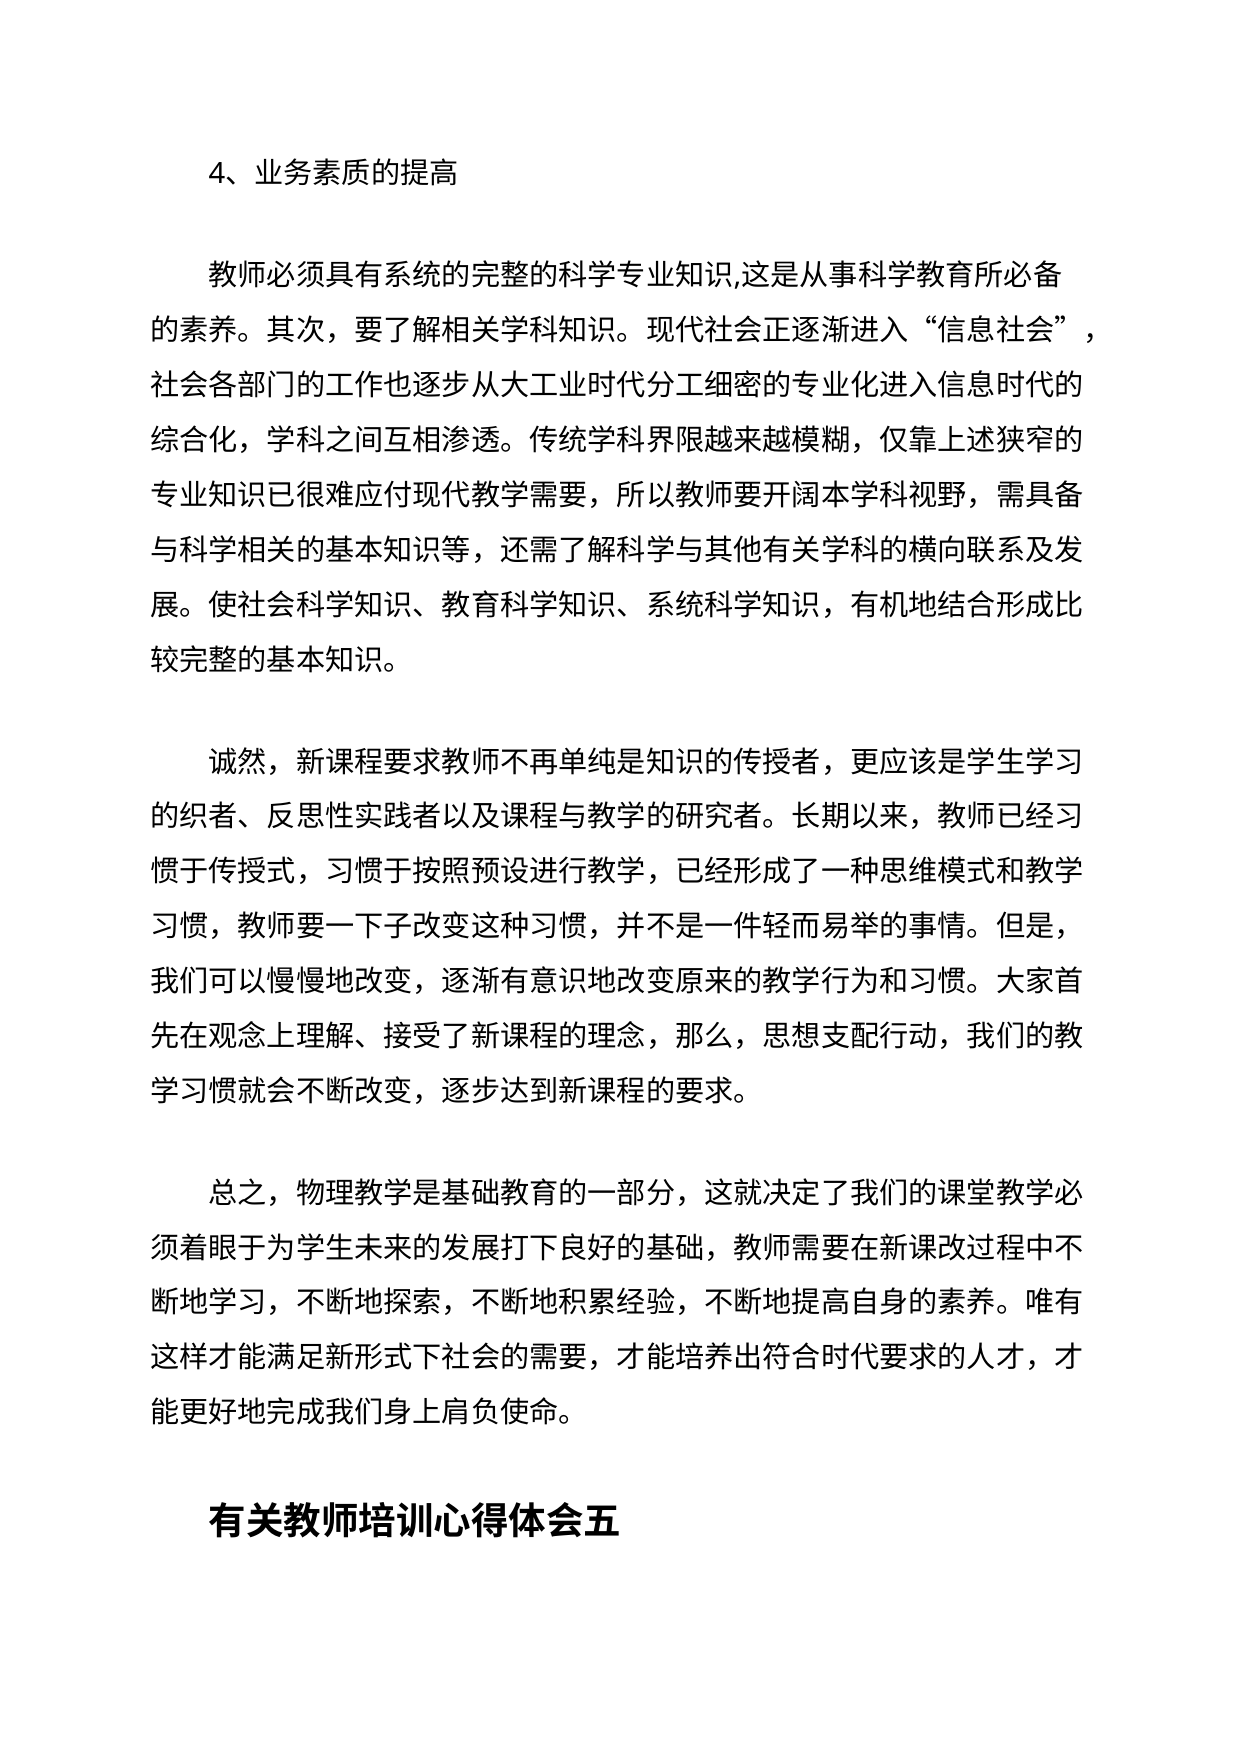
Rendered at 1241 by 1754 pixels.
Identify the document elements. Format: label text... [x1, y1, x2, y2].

text 诚然，新课程要求教师不再单纯是知识的传授者，更应该是学生学习的织者、反思性实践者以及课程与教学的研究者。长期以来，教师已经习惯于传授式，习惯于按照预设进行教学，已经形成了一种思维模式和教学习惯，教师要一下子改变这种习惯，并不是一件轻而易举的事情。但是，我们可以慢慢地改变，逐渐有意识地改变原来的教学行为和习惯。大家首先在观念上理解、接受了新课程的理念，那么，思想支配行动，我们的教学习惯就会不断改变，逐步达到新课程的要求。 [150, 738, 1090, 1110]
text 教师必须具有系统的完整的科学专业知识,这是从事科学教育所必备的素养。其次，要了解相关学科知识。现代社会正逐渐进入“信息社会”，社会各部门的工作也逐步从大工业时代分工细密的专业化进入信息时代的综合化，学科之间互相渗透。传统学科界限越来越模糊，仅靠上述狭窄的专业知识已很难应付现代教学需要，所以教师要开阔本学科视野，需具备与科学相关的基本知识等，还需了解科学与其他有关学科的横向联系及发展。使社会科学知识、教育科学知识、系统科学知识，有机地结合形成比较完整的基本知识。 [150, 252, 1090, 679]
text 有关教师培训心得体会五 [150, 1491, 1090, 1545]
text 4、业务素质的提高 [150, 150, 1090, 192]
text 总之，物理教学是基础教育的一部分，这就决定了我们的课堂教学必须着眼于为学生未来的发展打下良好的基础，教师需要在新课改过程中不断地学习，不断地探索，不断地积累经验，不断地提高自身的素养。唯有这样才能满足新形式下社会的需要，才能培养出符合时代要求的人才，才能更好地完成我们身上肩负使命。 [150, 1169, 1090, 1431]
